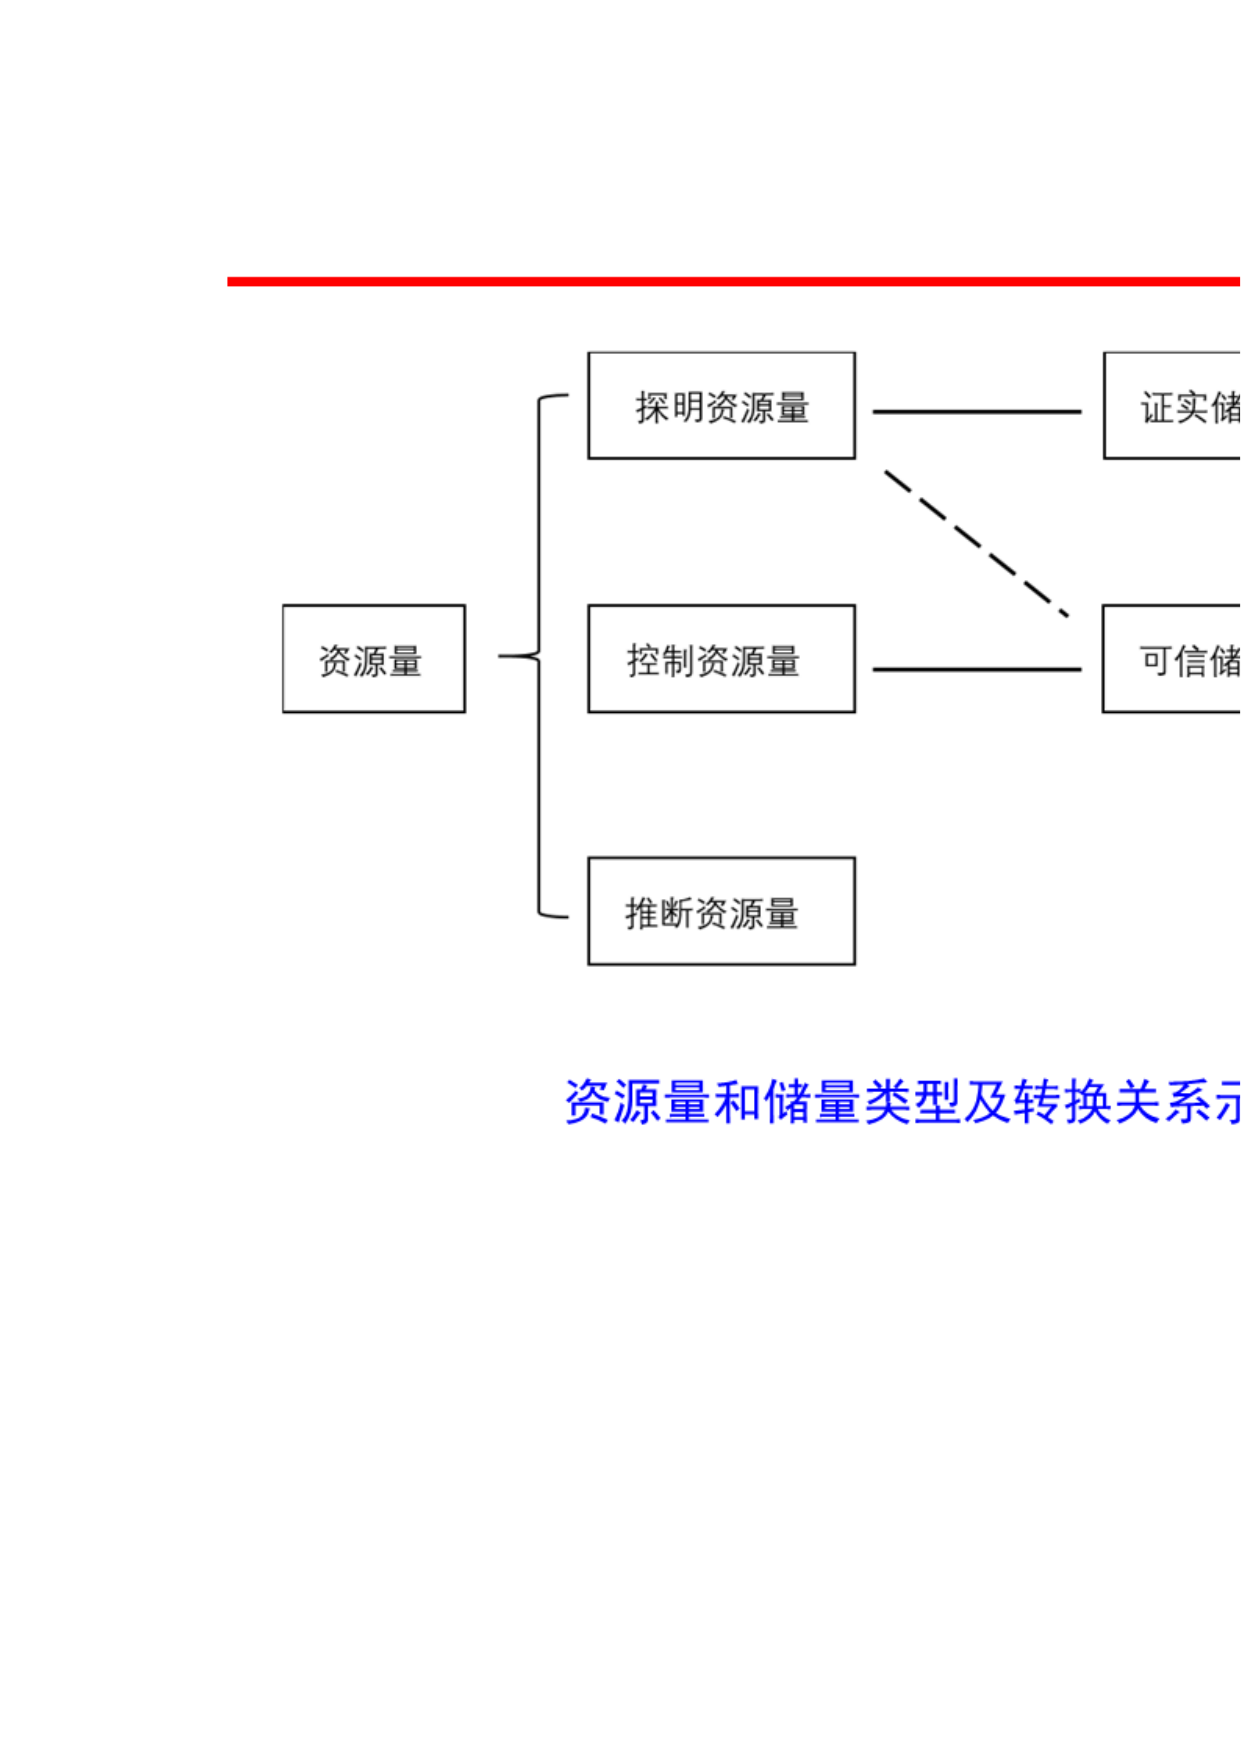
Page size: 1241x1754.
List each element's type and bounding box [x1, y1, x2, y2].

picture [187, 150, 1241, 1275]
